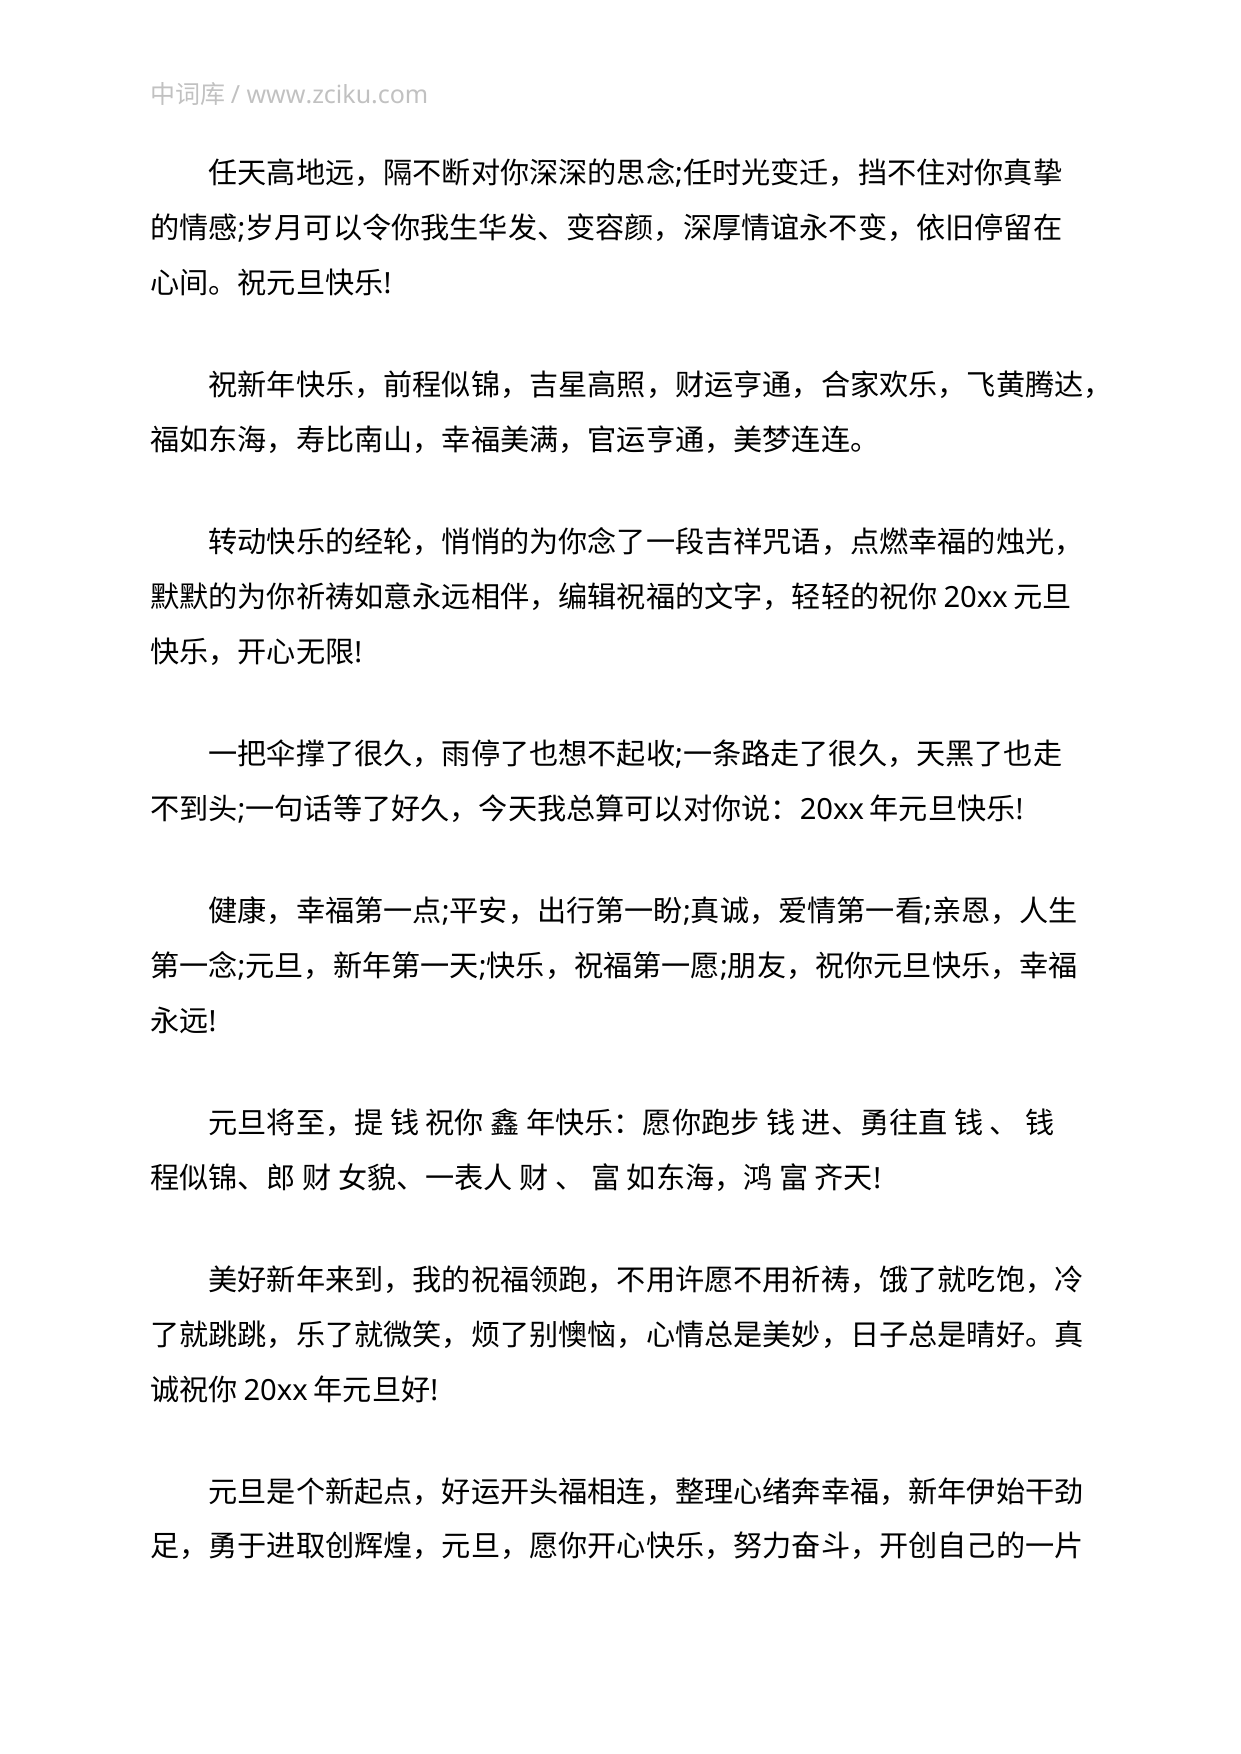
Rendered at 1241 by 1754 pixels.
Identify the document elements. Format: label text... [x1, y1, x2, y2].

text 转动快乐的经轮，悄悄的为你念了一段吉祥咒语，点燃幸福的烛光，默默的为你祈祷如意永远相伴，编辑祝福的文字，轻轻的祝你20xx元旦快乐，开心无限! [150, 519, 1090, 671]
text 健康，幸福第一点;平安，出行第一盼;真诚，爱情第一看;亲恩，人生第一念;元旦，新年第一天;快乐，祝福第一愿;朋友，祝你元旦快乐，幸福永远! [150, 887, 1090, 1040]
text 美好新年来到，我的祝福领跑，不用许愿不用祈祷，饿了就吃饱，冷了就跳跳，乐了就微笑，烦了别懊恼，心情总是美妙，日子总是晴好。真诚祝你20xx年元旦好! [150, 1256, 1090, 1408]
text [150, 1468, 1090, 1565]
text 一把伞撑了很久，雨停了也想不起收;一条路走了很久，天黑了也走不到头;一句话等了好久，今天我总算可以对你说：20xx年元旦快乐! [150, 731, 1090, 828]
text 祝新年快乐，前程似锦，吉星高照，财运亨通，合家欢乐，飞黄腾达，福如东海，寿比南山，幸福美满，官运亨通，美梦连连。 [150, 362, 1090, 459]
text 任天高地远，隔不断对你深深的思念;任时光变迁，挡不住对你真挚的情感;岁月可以令你我生华发、变容颜，深厚情谊永不变，依旧停留在心间。祝元旦快乐! [150, 150, 1090, 302]
text 元旦将至，提 钱 祝你 鑫 年快乐：愿你跑步 钱 进、勇往直 钱 、 钱 程似锦、郎 财 女貌、一表人 财 、 富 如东海，鸿 富 齐天! [150, 1099, 1090, 1197]
